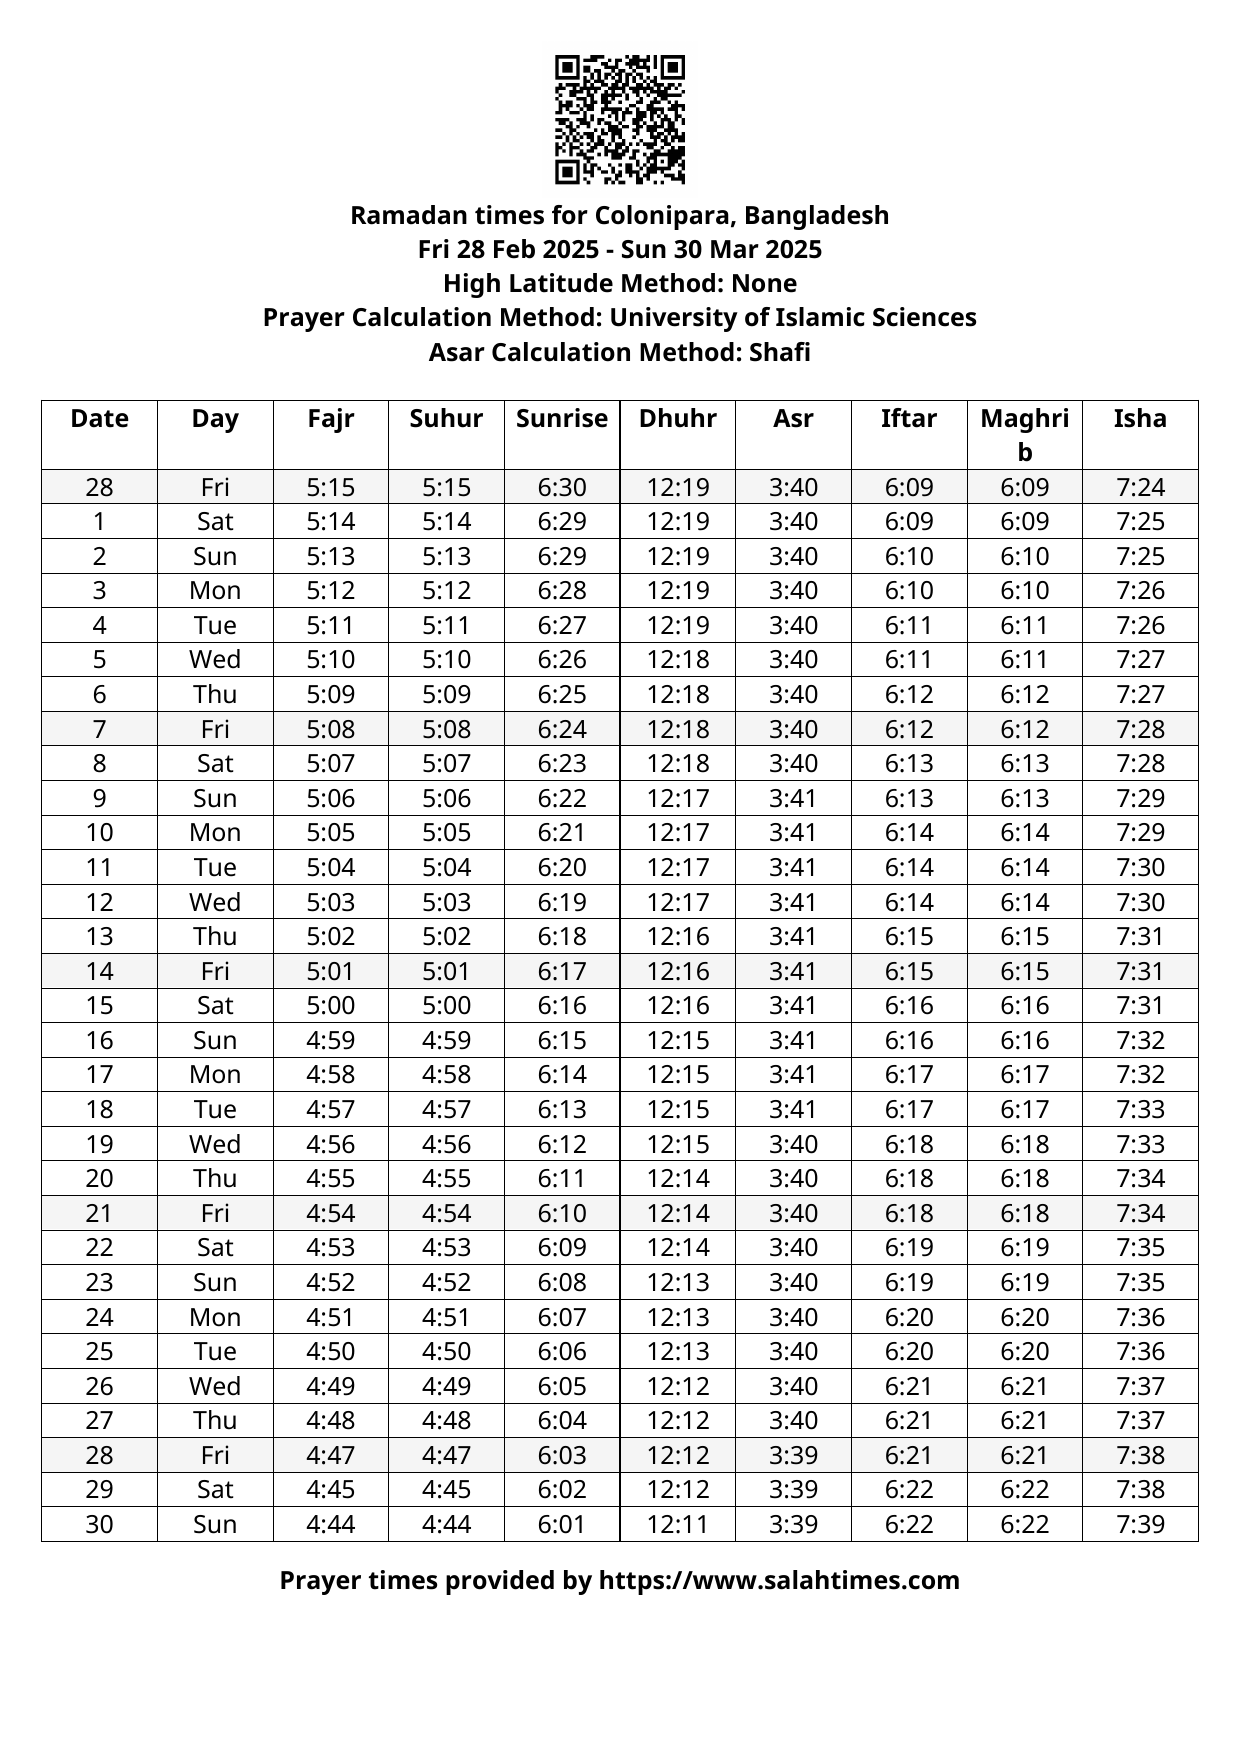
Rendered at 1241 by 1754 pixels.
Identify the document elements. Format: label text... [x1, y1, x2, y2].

table_cell 12:17 [621, 816, 735, 849]
table_cell Thu [158, 1404, 273, 1437]
table_cell 7:27 [1083, 643, 1198, 676]
table_cell 5:14 [274, 504, 388, 538]
table_cell 6:19 [852, 1265, 967, 1299]
table_cell 26 [42, 1369, 157, 1402]
table_cell 4:53 [389, 1231, 504, 1264]
text Ramadan times for Colonipara, Bangladesh [42, 198, 1198, 232]
table_cell 5:15 [389, 470, 504, 503]
table_cell 6:09 [968, 470, 1082, 503]
table_cell 6:18 [968, 1161, 1082, 1195]
table_cell Wed [158, 643, 273, 676]
table_cell 4:55 [389, 1161, 504, 1195]
table_cell 3:40 [736, 608, 851, 642]
table_cell 6:21 [968, 1404, 1082, 1437]
table_cell 7:25 [1083, 539, 1198, 572]
table_cell 4:57 [274, 1092, 388, 1126]
table_cell 7:26 [1083, 608, 1198, 642]
table_cell 6:18 [968, 1127, 1082, 1160]
table_cell 6:07 [505, 1300, 619, 1333]
table_cell 7:32 [1083, 1023, 1198, 1057]
table_cell Sat [158, 1231, 273, 1264]
table_cell 6:09 [968, 504, 1082, 538]
table_header Maghrib [968, 401, 1082, 469]
table_cell 6 [42, 677, 157, 711]
table_cell 4:55 [274, 1161, 388, 1195]
table_cell 7:24 [1083, 470, 1198, 503]
table_cell 4:56 [274, 1127, 388, 1160]
table_cell 6:18 [852, 1127, 967, 1160]
table_cell 5:12 [274, 574, 388, 607]
table_cell 4:48 [389, 1404, 504, 1437]
table_cell 3:40 [736, 1161, 851, 1195]
table_cell 3:40 [736, 1127, 851, 1160]
table_cell 4:49 [274, 1369, 388, 1402]
table_cell 6:16 [968, 1023, 1082, 1057]
table_cell 12:12 [621, 1438, 735, 1472]
table_cell 4:50 [389, 1334, 504, 1368]
table_cell 25 [42, 1334, 157, 1368]
table_cell 5:08 [274, 712, 388, 745]
picture [542, 41, 699, 198]
table_cell 3:40 [736, 712, 851, 745]
table_cell 3:40 [736, 1334, 851, 1368]
table_cell Wed [158, 1127, 273, 1160]
table_cell 15 [42, 989, 157, 1022]
text High Latitude Method: None [42, 266, 1198, 300]
table_cell 3:40 [736, 746, 851, 780]
table_cell 5:09 [274, 677, 388, 711]
table_cell 6:14 [852, 816, 967, 849]
table_cell Tue [158, 850, 273, 884]
table_cell Fri [158, 470, 273, 503]
table_cell 6:25 [505, 677, 619, 711]
table_cell 6:17 [968, 1092, 1082, 1126]
table_cell 12:14 [621, 1196, 735, 1229]
table_cell 7 [42, 712, 157, 745]
table_cell Tue [158, 608, 273, 642]
table_cell 6:20 [852, 1300, 967, 1333]
table_cell 12:15 [621, 1127, 735, 1160]
table_cell 6:22 [505, 781, 619, 814]
table_cell 6:30 [505, 470, 619, 503]
table_cell 14 [42, 954, 157, 987]
table_cell 4:52 [274, 1265, 388, 1299]
table_cell 3:41 [736, 919, 851, 953]
table_cell 6:11 [852, 608, 967, 642]
table_cell 12:16 [621, 989, 735, 1022]
table_cell 6:21 [968, 1438, 1082, 1472]
table_cell 6:14 [505, 1058, 619, 1091]
table_cell 10 [42, 816, 157, 849]
table_cell 3:40 [736, 1300, 851, 1333]
table_cell Sun [158, 1507, 273, 1541]
table_cell 6:03 [505, 1438, 619, 1472]
table_cell Mon [158, 574, 273, 607]
table_cell 12:13 [621, 1265, 735, 1299]
table_cell 27 [42, 1404, 157, 1437]
table_cell 1 [42, 504, 157, 538]
table_cell 5:03 [274, 885, 388, 918]
table_cell 12:12 [621, 1404, 735, 1437]
table_cell 4:57 [389, 1092, 504, 1126]
table_cell 30 [42, 1507, 157, 1541]
table_cell 6:27 [505, 608, 619, 642]
table_cell 6:14 [968, 816, 1082, 849]
table_cell Mon [158, 1058, 273, 1091]
table_cell 5:06 [274, 781, 388, 814]
table_cell 5:05 [389, 816, 504, 849]
table_cell 6:09 [852, 504, 967, 538]
table_cell 5:04 [274, 850, 388, 884]
table_cell 19 [42, 1127, 157, 1160]
table_cell 3:40 [736, 643, 851, 676]
table_cell 6:02 [505, 1473, 619, 1506]
table_cell 6:14 [852, 885, 967, 918]
table_cell 12:14 [621, 1231, 735, 1264]
table_cell 6:13 [852, 746, 967, 780]
table_cell 16 [42, 1023, 157, 1057]
table_cell 6:12 [968, 712, 1082, 745]
table_cell Sun [158, 1265, 273, 1299]
table_cell 6:14 [968, 850, 1082, 884]
table_cell 3:41 [736, 954, 851, 987]
table_cell Fri [158, 1438, 273, 1472]
table_cell 7:33 [1083, 1127, 1198, 1160]
table_cell 7:36 [1083, 1334, 1198, 1368]
text Fri 28 Feb 2025 - Sun 30 Mar 2025 [42, 232, 1198, 266]
table_cell 5:15 [274, 470, 388, 503]
table_cell 4 [42, 608, 157, 642]
table_cell 12:17 [621, 781, 735, 814]
table_cell 4:59 [274, 1023, 388, 1057]
table_cell 6:15 [852, 919, 967, 953]
table_cell 6:29 [505, 539, 619, 572]
table_cell 6:26 [505, 643, 619, 676]
table_cell 21 [42, 1196, 157, 1229]
table_cell 18 [42, 1092, 157, 1126]
table_cell 6:10 [852, 574, 967, 607]
table_cell 12 [42, 885, 157, 918]
table_cell 28 [42, 470, 157, 503]
table_cell 4:53 [274, 1231, 388, 1264]
table_cell 6:11 [852, 643, 967, 676]
table_cell 7:38 [1083, 1473, 1198, 1506]
table_cell Sun [158, 781, 273, 814]
table_cell Thu [158, 919, 273, 953]
table_cell 6:17 [968, 1058, 1082, 1091]
table_cell 6:20 [505, 850, 619, 884]
table_cell 7:28 [1083, 712, 1198, 745]
table_cell 4:47 [274, 1438, 388, 1472]
table_cell 5:11 [274, 608, 388, 642]
table_cell 4:58 [274, 1058, 388, 1091]
table_cell Mon [158, 816, 273, 849]
table_cell 6:16 [505, 989, 619, 1022]
table_cell 5:13 [389, 539, 504, 572]
table_cell 6:17 [852, 1092, 967, 1126]
table_cell 7:32 [1083, 1058, 1198, 1091]
table_cell Sat [158, 989, 273, 1022]
table_cell 12:15 [621, 1092, 735, 1126]
table_cell 4:50 [274, 1334, 388, 1368]
table_cell Fri [158, 712, 273, 745]
table_cell 6:28 [505, 574, 619, 607]
table_cell 3:41 [736, 885, 851, 918]
table_cell 7:27 [1083, 677, 1198, 711]
table_cell 6:08 [505, 1265, 619, 1299]
table_cell 12:11 [621, 1507, 735, 1541]
table_cell 7:35 [1083, 1231, 1198, 1264]
table_cell 12:19 [621, 504, 735, 538]
table_cell 6:21 [968, 1369, 1082, 1402]
table_cell 8 [42, 746, 157, 780]
table_cell 6:19 [968, 1265, 1082, 1299]
table_cell 3:41 [736, 1092, 851, 1126]
table_cell Sat [158, 504, 273, 538]
table_cell Tue [158, 1092, 273, 1126]
table_cell 7:39 [1083, 1507, 1198, 1541]
table_cell 3:40 [736, 539, 851, 572]
table_cell 5:14 [389, 504, 504, 538]
table_cell 6:22 [968, 1473, 1082, 1506]
table_cell 3:40 [736, 504, 851, 538]
table_cell 6:10 [968, 574, 1082, 607]
table_cell 28 [42, 1438, 157, 1472]
table_cell 6:05 [505, 1369, 619, 1402]
text Prayer Calculation Method: University of Islamic Sciences [42, 300, 1198, 334]
table_cell 7:30 [1083, 850, 1198, 884]
table_cell 6:11 [968, 643, 1082, 676]
table_cell 3:41 [736, 781, 851, 814]
table_cell 6:15 [968, 919, 1082, 953]
table_cell 23 [42, 1265, 157, 1299]
table_cell 7:33 [1083, 1092, 1198, 1126]
table_cell 12:16 [621, 919, 735, 953]
table_cell 6:14 [968, 885, 1082, 918]
table_cell Thu [158, 677, 273, 711]
table_cell 12:15 [621, 1058, 735, 1091]
table_cell 6:13 [968, 746, 1082, 780]
table_cell 6:06 [505, 1334, 619, 1368]
table_header Fajr [274, 401, 388, 469]
table_cell 12:12 [621, 1473, 735, 1506]
table_cell 6:13 [852, 781, 967, 814]
table_cell 4:56 [389, 1127, 504, 1160]
table_header Dhuhr [621, 401, 735, 469]
table_header Iftar [852, 401, 967, 469]
table_cell 5:11 [389, 608, 504, 642]
table_cell 4:49 [389, 1369, 504, 1402]
table_cell 7:25 [1083, 504, 1198, 538]
table_cell 4:52 [389, 1265, 504, 1299]
table_cell 4:44 [389, 1507, 504, 1541]
table_cell 3:39 [736, 1473, 851, 1506]
table_cell 3:41 [736, 1058, 851, 1091]
table_cell 5:12 [389, 574, 504, 607]
table_header Suhur [389, 401, 504, 469]
table_cell 6:29 [505, 504, 619, 538]
table_cell 5:03 [389, 885, 504, 918]
table_cell 12:19 [621, 470, 735, 503]
table_cell 24 [42, 1300, 157, 1333]
table_cell 6:13 [505, 1092, 619, 1126]
table_cell 17 [42, 1058, 157, 1091]
table_cell 6:15 [852, 954, 967, 987]
table_cell 4:54 [389, 1196, 504, 1229]
table_cell 22 [42, 1231, 157, 1264]
table_cell Fri [158, 1196, 273, 1229]
table_cell 9 [42, 781, 157, 814]
table_cell 5:10 [274, 643, 388, 676]
table_cell 6:16 [852, 989, 967, 1022]
table_header Sunrise [505, 401, 619, 469]
table_cell 4:44 [274, 1507, 388, 1541]
table_cell 6:19 [505, 885, 619, 918]
table_cell 7:34 [1083, 1196, 1198, 1229]
table_header Asr [736, 401, 851, 469]
table_cell 12:12 [621, 1369, 735, 1402]
table_cell 7:35 [1083, 1265, 1198, 1299]
table_cell 5:10 [389, 643, 504, 676]
table_cell 12:18 [621, 677, 735, 711]
table_cell 12:15 [621, 1023, 735, 1057]
table_cell 2 [42, 539, 157, 572]
table_cell 4:47 [389, 1438, 504, 1472]
table_cell 6:12 [505, 1127, 619, 1160]
table_cell Mon [158, 1300, 273, 1333]
table_cell 4:51 [389, 1300, 504, 1333]
table_cell 3:40 [736, 1265, 851, 1299]
table_cell 11 [42, 850, 157, 884]
table_cell 12:13 [621, 1300, 735, 1333]
table_cell Sat [158, 1473, 273, 1506]
table_header Date [42, 401, 157, 469]
table_cell 7:31 [1083, 954, 1198, 987]
table_cell 4:48 [274, 1404, 388, 1437]
table_cell 6:11 [505, 1161, 619, 1195]
table_cell 7:31 [1083, 919, 1198, 953]
table_cell Wed [158, 1369, 273, 1402]
table_cell 5:13 [274, 539, 388, 572]
table_cell 6:09 [505, 1231, 619, 1264]
table_cell 12:17 [621, 850, 735, 884]
table_cell 12:19 [621, 539, 735, 572]
table_cell 6:19 [968, 1231, 1082, 1264]
table_cell 12:18 [621, 712, 735, 745]
table_cell Wed [158, 885, 273, 918]
table_cell 5:08 [389, 712, 504, 745]
table_cell 3:40 [736, 1369, 851, 1402]
table_cell 5:00 [389, 989, 504, 1022]
table_cell 7:28 [1083, 746, 1198, 780]
table_cell 7:29 [1083, 816, 1198, 849]
table_cell Tue [158, 1334, 273, 1368]
table_cell Thu [158, 1161, 273, 1195]
table_cell 5:09 [389, 677, 504, 711]
table_cell 4:45 [274, 1473, 388, 1506]
table_cell 6:17 [505, 954, 619, 987]
table_cell 3:41 [736, 816, 851, 849]
table_cell 6:22 [968, 1507, 1082, 1541]
table_cell 7:30 [1083, 885, 1198, 918]
table_cell 5:01 [274, 954, 388, 987]
table_cell 6:12 [852, 712, 967, 745]
table_cell 12:18 [621, 643, 735, 676]
table_cell 7:38 [1083, 1438, 1198, 1472]
table_cell 6:23 [505, 746, 619, 780]
table_cell 7:37 [1083, 1369, 1198, 1402]
text Prayer times provided by https://www.salahtimes.com [42, 1563, 1198, 1597]
table_cell 4:54 [274, 1196, 388, 1229]
table_cell 12:19 [621, 608, 735, 642]
table_cell 5 [42, 643, 157, 676]
table_cell 6:18 [852, 1161, 967, 1195]
table_cell Fri [158, 954, 273, 987]
table_cell 6:19 [852, 1231, 967, 1264]
table_cell 6:13 [968, 781, 1082, 814]
table_cell 6:09 [852, 470, 967, 503]
table_cell 6:15 [968, 954, 1082, 987]
table_cell 4:58 [389, 1058, 504, 1091]
table_cell 6:18 [968, 1196, 1082, 1229]
table_cell 7:34 [1083, 1161, 1198, 1195]
table_cell 3:40 [736, 677, 851, 711]
table_cell 6:16 [968, 989, 1082, 1022]
table_cell 6:11 [968, 608, 1082, 642]
table_cell 3 [42, 574, 157, 607]
table_cell 5:06 [389, 781, 504, 814]
table_cell 3:39 [736, 1438, 851, 1472]
table_cell 6:21 [505, 816, 619, 849]
table_cell 6:15 [505, 1023, 619, 1057]
table_cell 3:40 [736, 574, 851, 607]
table_cell 5:02 [274, 919, 388, 953]
table_cell Sun [158, 1023, 273, 1057]
table_cell 3:40 [736, 1404, 851, 1437]
table_cell 6:04 [505, 1404, 619, 1437]
table_cell 7:31 [1083, 989, 1198, 1022]
table_cell 6:18 [852, 1196, 967, 1229]
table_cell 6:21 [852, 1438, 967, 1472]
table_cell 7:37 [1083, 1404, 1198, 1437]
table_cell 6:22 [852, 1507, 967, 1541]
table_cell 3:41 [736, 1023, 851, 1057]
table_cell 6:14 [852, 850, 967, 884]
table_header Day [158, 401, 273, 469]
table_cell 6:18 [505, 919, 619, 953]
table_cell 3:41 [736, 989, 851, 1022]
table_cell 6:01 [505, 1507, 619, 1541]
table_cell 7:36 [1083, 1300, 1198, 1333]
table_cell 5:05 [274, 816, 388, 849]
table_cell 12:13 [621, 1334, 735, 1368]
table_cell 6:12 [968, 677, 1082, 711]
table_cell 6:10 [505, 1196, 619, 1229]
table_cell 6:10 [968, 539, 1082, 572]
table_cell 7:29 [1083, 781, 1198, 814]
table_cell 5:07 [389, 746, 504, 780]
table_cell 12:14 [621, 1161, 735, 1195]
table_cell 12:19 [621, 574, 735, 607]
table_cell 4:59 [389, 1023, 504, 1057]
table_cell 3:39 [736, 1507, 851, 1541]
table_cell 6:22 [852, 1473, 967, 1506]
table_cell 6:24 [505, 712, 619, 745]
table_cell 6:21 [852, 1404, 967, 1437]
table_cell 12:16 [621, 954, 735, 987]
table_cell 5:01 [389, 954, 504, 987]
table_cell Sat [158, 746, 273, 780]
table_cell 6:20 [852, 1334, 967, 1368]
table_cell Sun [158, 539, 273, 572]
table_cell 6:16 [852, 1023, 967, 1057]
table_cell 6:10 [852, 539, 967, 572]
table_cell 6:17 [852, 1058, 967, 1091]
table_cell 6:12 [852, 677, 967, 711]
table_cell 5:04 [389, 850, 504, 884]
table_cell 5:00 [274, 989, 388, 1022]
table_cell 12:17 [621, 885, 735, 918]
table_cell 20 [42, 1161, 157, 1195]
table_cell 6:20 [968, 1334, 1082, 1368]
table_cell 3:40 [736, 1196, 851, 1229]
table_cell 29 [42, 1473, 157, 1506]
table_cell 3:40 [736, 470, 851, 503]
text Asar Calculation Method: Shafi [42, 334, 1198, 368]
table_cell 4:51 [274, 1300, 388, 1333]
table_cell 6:21 [852, 1369, 967, 1402]
table_cell 3:40 [736, 1231, 851, 1264]
table_cell 6:20 [968, 1300, 1082, 1333]
table_cell 5:02 [389, 919, 504, 953]
table_cell 4:45 [389, 1473, 504, 1506]
table_cell 5:07 [274, 746, 388, 780]
table_header Isha [1083, 401, 1198, 469]
table_cell 12:18 [621, 746, 735, 780]
table_cell 13 [42, 919, 157, 953]
table_cell 7:26 [1083, 574, 1198, 607]
table_cell 3:41 [736, 850, 851, 884]
